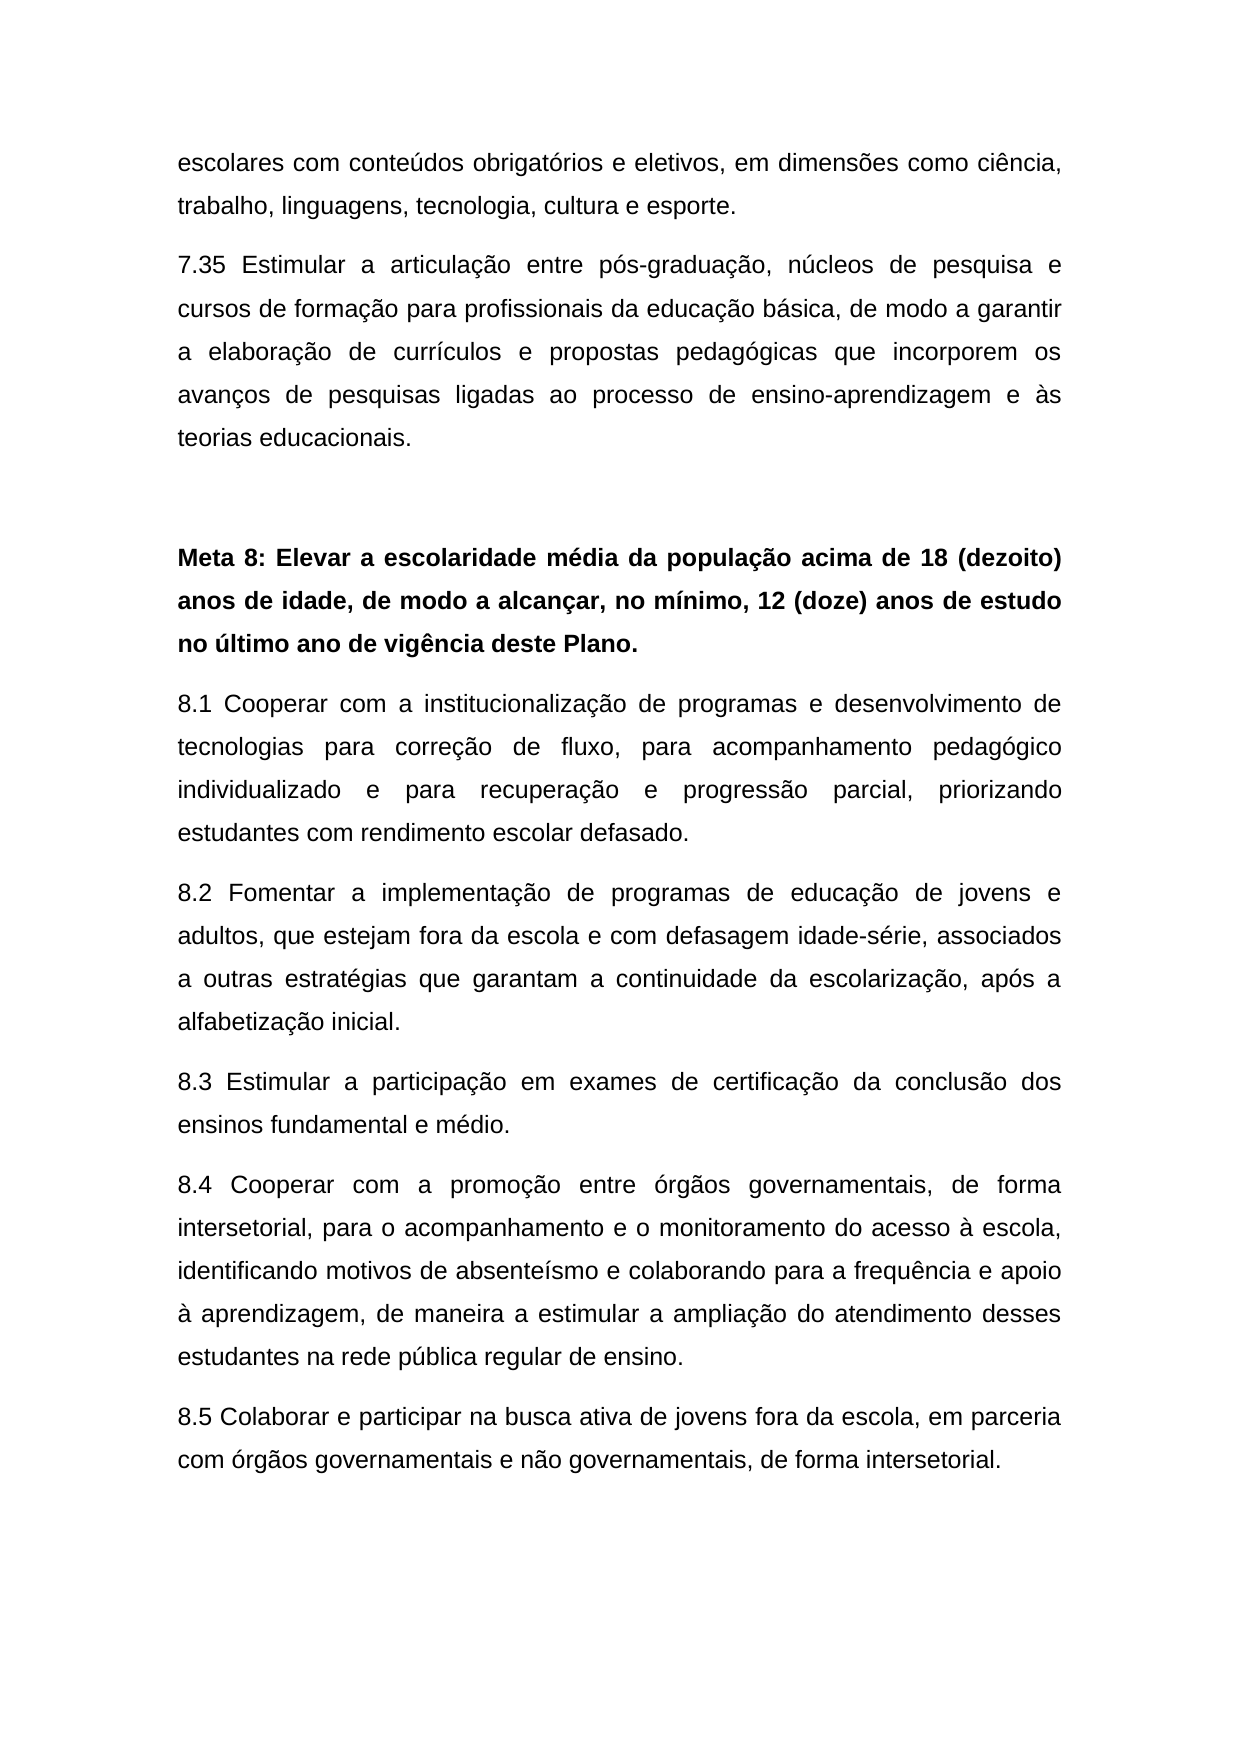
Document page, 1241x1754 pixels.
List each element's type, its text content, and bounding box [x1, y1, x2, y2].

text 8.2 Fomentar a implementação de programas de educação de jovens e adultos, que estejam fora da escola e com defasagem idade-série, associados a outras estratégias que garantam a continuidade da escolarização, após a alfabetização inicial. [177, 878, 1063, 1036]
text 8.1 Cooperar com a institucionalização de programas e desenvolvimento de tecnologias para correção de fluxo, para acompanhamento pedagógico individualizado e para recuperação e progressão parcial, priorizando estudantes com rendimento escolar defasado. [177, 689, 1063, 847]
text 8.5 Colaborar e participar na busca ativa de jovens fora da escola, em parceria com órgãos governamentais e não governamentais, de forma intersetorial. [177, 1402, 1063, 1474]
text 7.35 Estimular a articulação entre pós-graduação, núcleos de pesquisa e cursos de formação para profissionais da educação básica, de modo a garantir a elaboração de currículos e propostas pedagógicas que incorporem os avanços de pesquisas ligadas ao processo de ensino-aprendizagem e às teorias educacionais. [177, 251, 1063, 452]
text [177, 148, 1063, 219]
text 8.3 Estimular a participação em exames de certificação da conclusão dos ensinos fundamental e médio. [177, 1067, 1063, 1139]
text 8.4 Cooperar com a promoção entre órgãos governamentais, de forma intersetorial, para o acompanhamento e o monitoramento do acesso à escola, identificando motivos de absenteísmo e colaborando para a frequência e apoio à aprendizagem, de maneira a estimular a ampliação do atendimento desses estudantes na rede pública regular de ensino. [177, 1170, 1063, 1371]
text Meta 8: Elevar a escolaridade média da população acima de 18 (dezoito) anos de idade, de modo a alcançar, no mínimo, 12 (doze) anos de estudo no último ano de vigência deste Plano. [177, 543, 1063, 658]
